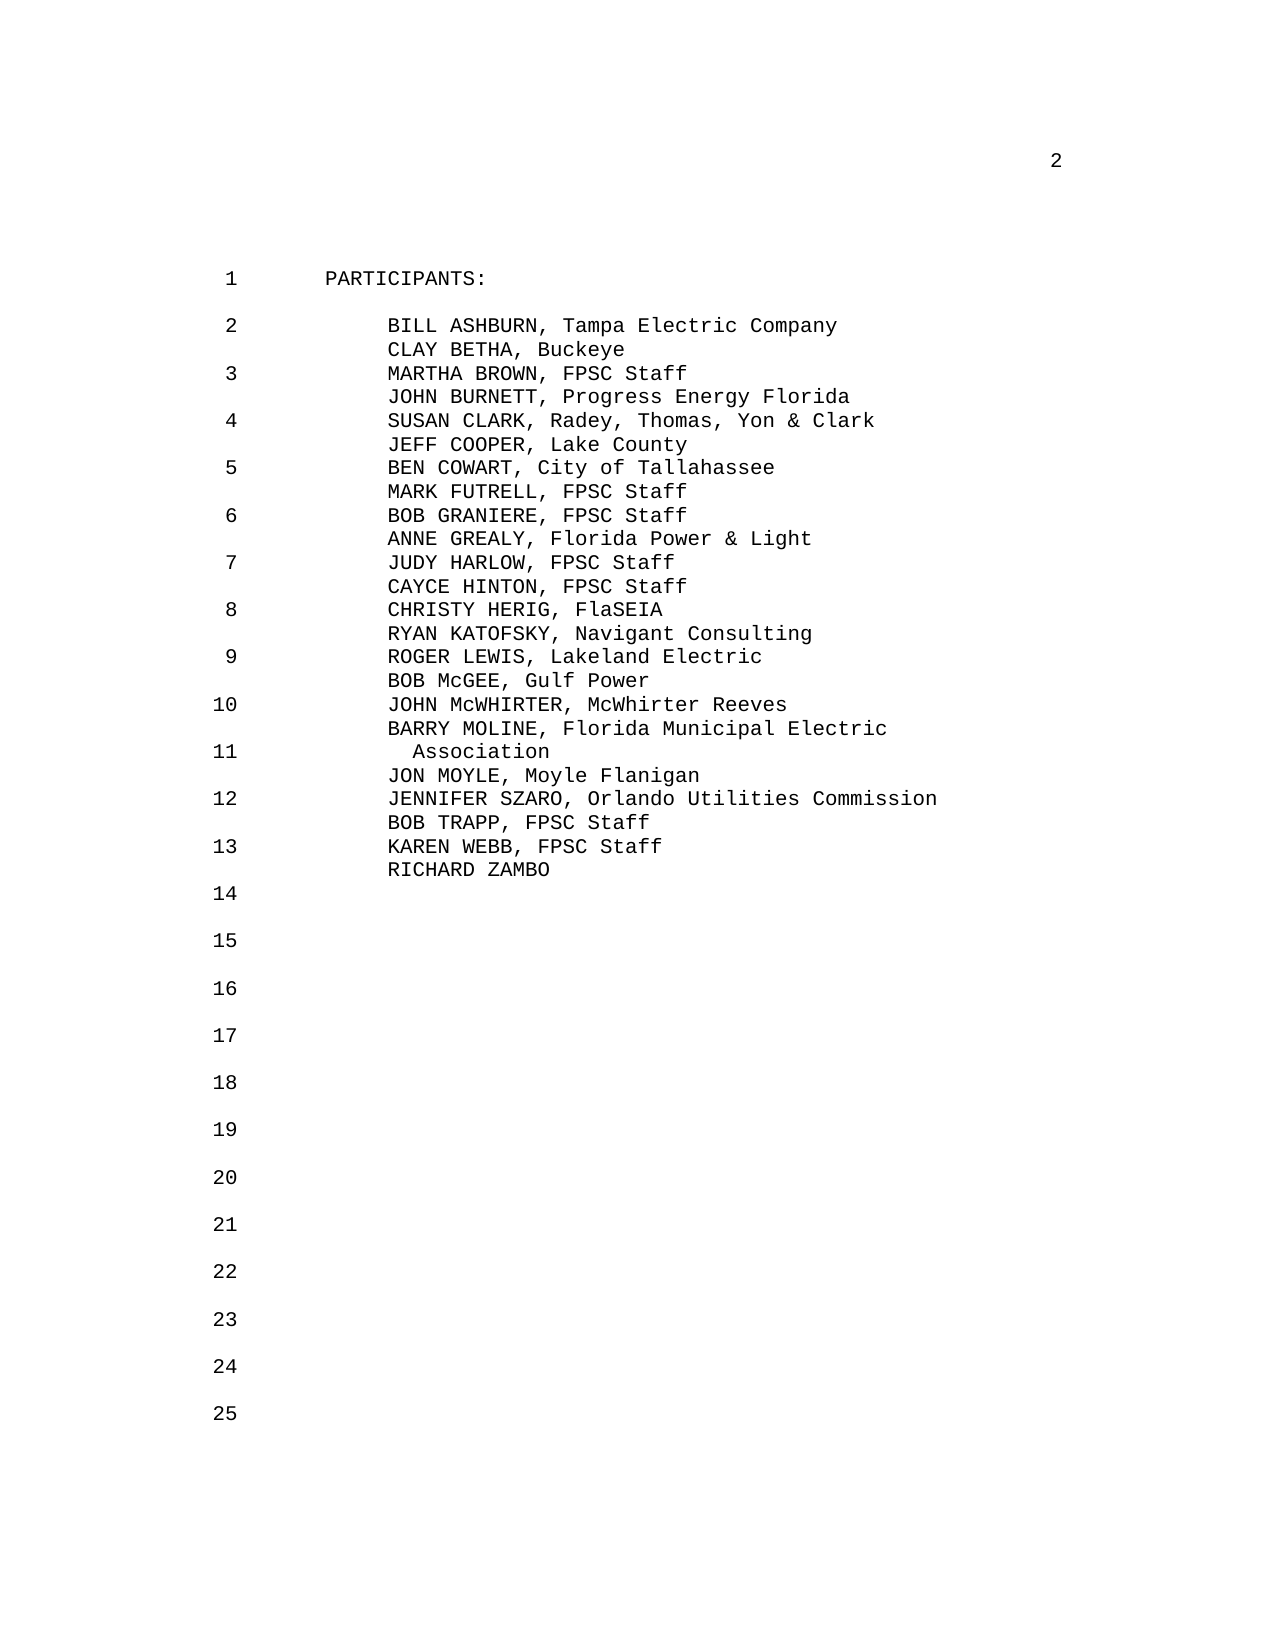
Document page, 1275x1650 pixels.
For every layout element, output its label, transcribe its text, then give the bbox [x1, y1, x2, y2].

text 24 [137, 1356, 1138, 1379]
text BARRY MOLINE, Florida Municipal Electric [137, 717, 1138, 741]
text 8 CHRISTY HERIG, FlaSEIA [137, 599, 1138, 623]
text 22 [137, 1261, 1138, 1285]
text RYAN KATOFSKY, Navigant Consulting [137, 623, 1138, 647]
text 23 [137, 1309, 1138, 1332]
text JEFF COOPER, Lake County [137, 434, 1138, 457]
text 5 BEN COWART, City of Tallahassee [137, 457, 1138, 481]
text 13 KAREN WEBB, FPSC Staff [137, 836, 1138, 859]
text 16 [137, 978, 1138, 1001]
text 18 [137, 1072, 1138, 1096]
text 21 [137, 1214, 1138, 1238]
text CAYCE HINTON, FPSC Staff [137, 576, 1138, 599]
text 12 JENNIFER SZARO, Orlando Utilities Commission [137, 788, 1138, 812]
text 17 [137, 1025, 1138, 1048]
text 2 BILL ASHBURN, Tampa Electric Company [137, 316, 1138, 339]
text RICHARD ZAMBO [137, 859, 1138, 883]
text 7 JUDY HARLOW, FPSC Staff [137, 552, 1138, 576]
text BOB TRAPP, FPSC Staff [137, 812, 1138, 836]
text 19 [137, 1119, 1138, 1143]
text BOB McGEE, Gulf Power [137, 670, 1138, 694]
text JON MOYLE, Moyle Flanigan [137, 765, 1138, 788]
text MARK FUTRELL, FPSC Staff [137, 481, 1138, 505]
text 6 BOB GRANIERE, FPSC Staff [137, 505, 1138, 528]
text 4 SUSAN CLARK, Radey, Thomas, Yon & Clark [137, 410, 1138, 434]
text 20 [137, 1167, 1138, 1190]
text 15 [137, 930, 1138, 954]
text 1 PARTICIPANTS: [137, 268, 1138, 292]
text JOHN BURNETT, Progress Energy Florida [137, 386, 1138, 410]
text 14 [137, 883, 1138, 907]
text ANNE GREALY, Florida Power & Light [137, 528, 1138, 552]
text 3 MARTHA BROWN, FPSC Staff [137, 363, 1138, 386]
text CLAY BETHA, Buckeye [137, 339, 1138, 363]
text 2 [137, 150, 1138, 174]
text 10 JOHN McWHIRTER, McWhirter Reeves [137, 694, 1138, 717]
text 25 [137, 1403, 1138, 1427]
text 9 ROGER LEWIS, Lakeland Electric [137, 647, 1138, 670]
text 11 Association [137, 741, 1138, 765]
